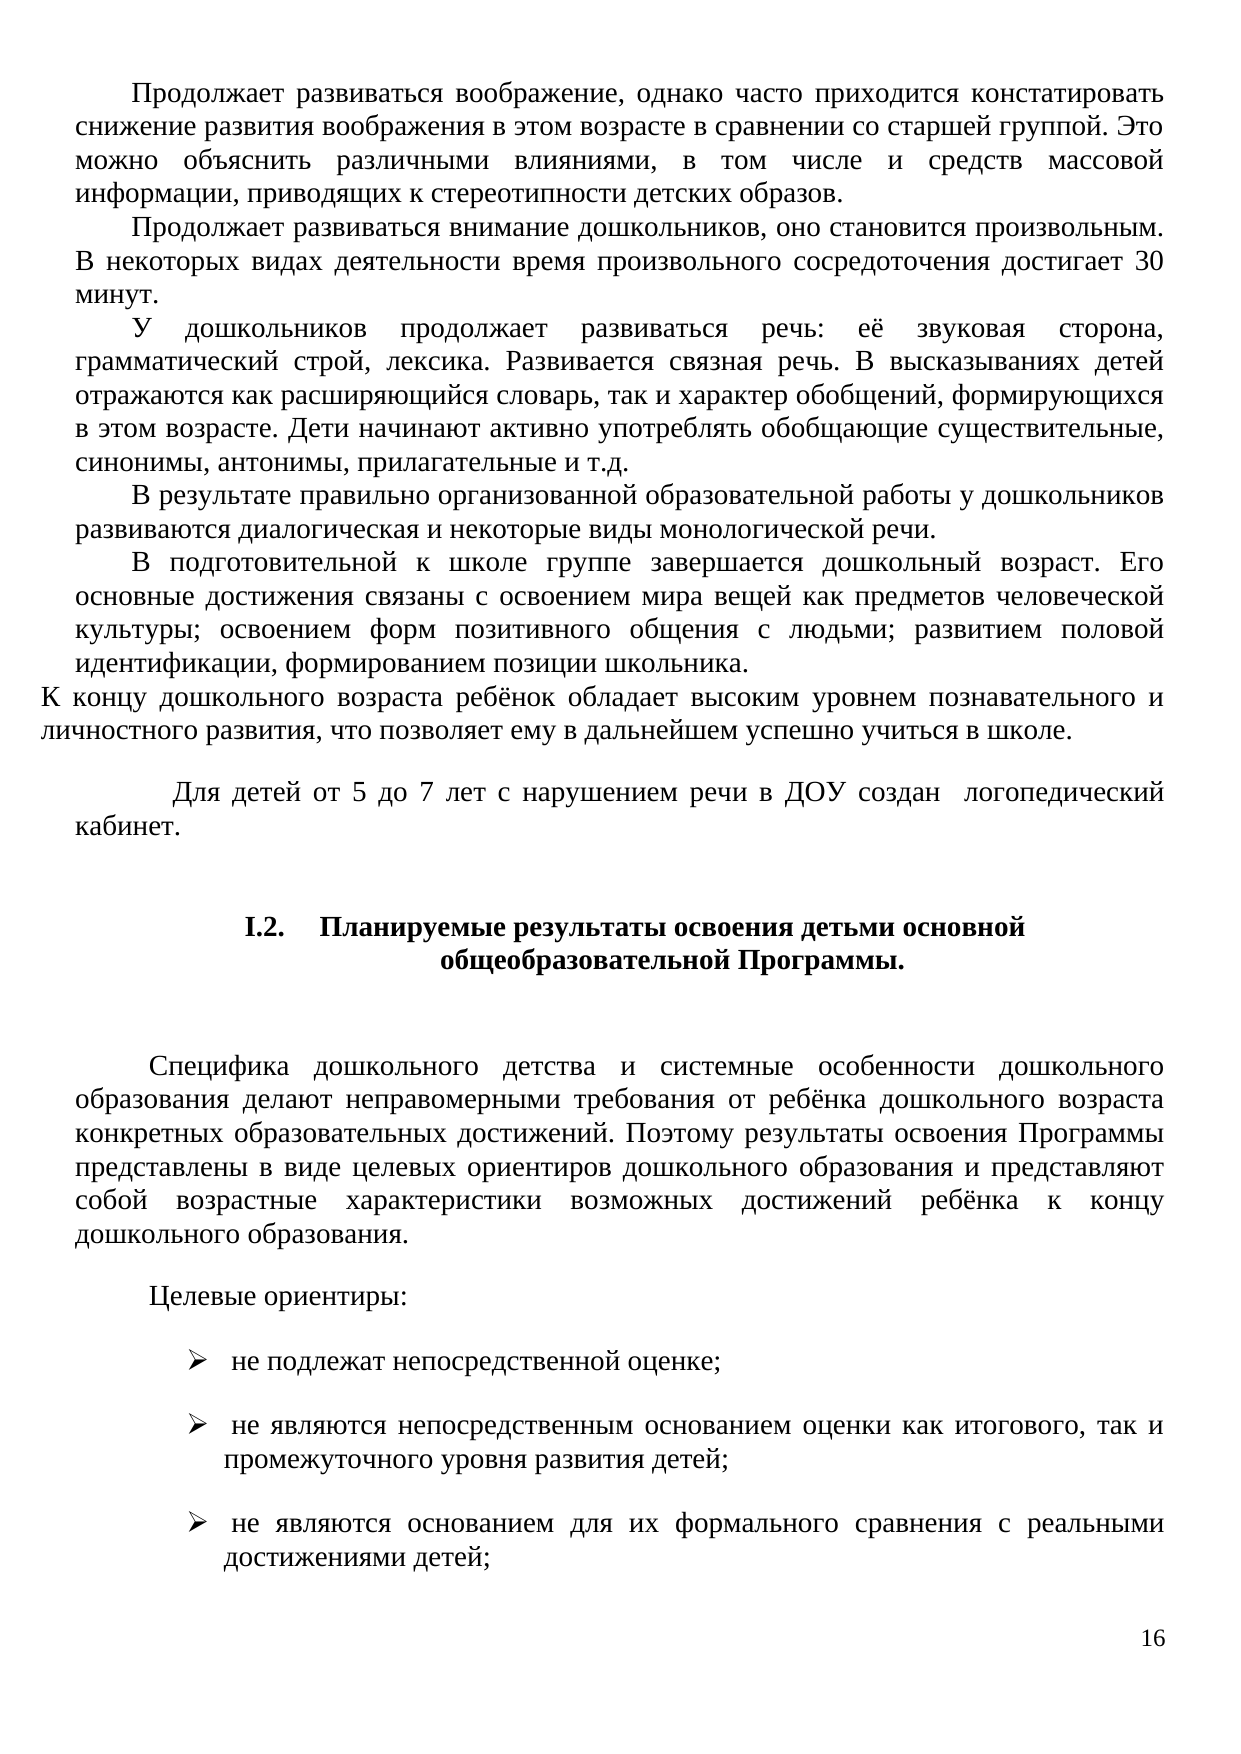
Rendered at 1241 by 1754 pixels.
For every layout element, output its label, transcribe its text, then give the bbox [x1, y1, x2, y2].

list ​ не подлежат непосредственной оценке; [186, 1341, 1165, 1377]
text Продолжает развиваться воображение, однако часто приходится констатировать снижение развития воображения в этом возрасте в сравнении со старшей группой. Это можно объяснить различными влияниями, в том числе и средств массовой информации, приводящих к стереотипности детских образов. [75, 75, 1165, 209]
text Для детей от 5 до 7 лет с нарушением речи в ДОУ создан логопедический кабинет. [75, 774, 1165, 842]
text К концу дошкольного возраста ребёнок обладает высоким уровнем познавательного и личностного развития, что позволяет ему в дальнейшем успешно учиться в школе. [41, 679, 1165, 746]
text Продолжает развиваться внимание дошкольников, оно становится произвольным. В некоторых видах деятельности время произвольного сосредоточения достигает 30 минут. [75, 209, 1165, 310]
text Специфика дошкольного детства и системные особенности дошкольного образования делают неправомерными требования от ребёнка дошкольного возраста конкретных образовательных достижений. Поэтому результаты освоения Программы представлены в виде целевых ориентиров дошкольного образования и представляют собой возрастные характеристики возможных достижений ребёнка к концу дошкольного образования. [75, 1048, 1165, 1249]
text Целевые ориентиры: [75, 1278, 1165, 1312]
list Планируемые результаты освоения детьми основной общеобразовательной Программы. [104, 909, 1165, 976]
text В результате правильно организованной образовательной работы у дошкольников развиваются диалогическая и некоторые виды монологической речи. [75, 477, 1165, 544]
list ​ не являются непосредственным основанием оценки как итогового, так и промежуточного уровня развития детей; [186, 1406, 1165, 1474]
text У дошкольников продолжает развиваться речь: её звуковая сторона, грамматический строй, лексика. Развивается связная речь. В высказываниях детей отражаются как расширяющийся словарь, так и характер обобщений, формирующихся в этом возрасте. Дети начинают активно употреблять обобщающие существительные, синонимы, антонимы, прилагательные и т.д. [75, 310, 1165, 477]
text В подготовительной к школе группе завершается дошкольный возраст. Его основные достижения связаны с освоением мира вещей как предметов человеческой культуры; освоением форм позитивного общения с людьми; развитием половой идентификации, формированием позиции школьника. [75, 544, 1165, 679]
list ​ не являются основанием для их формального сравнения с реальными достижениями детей; [186, 1504, 1165, 1573]
